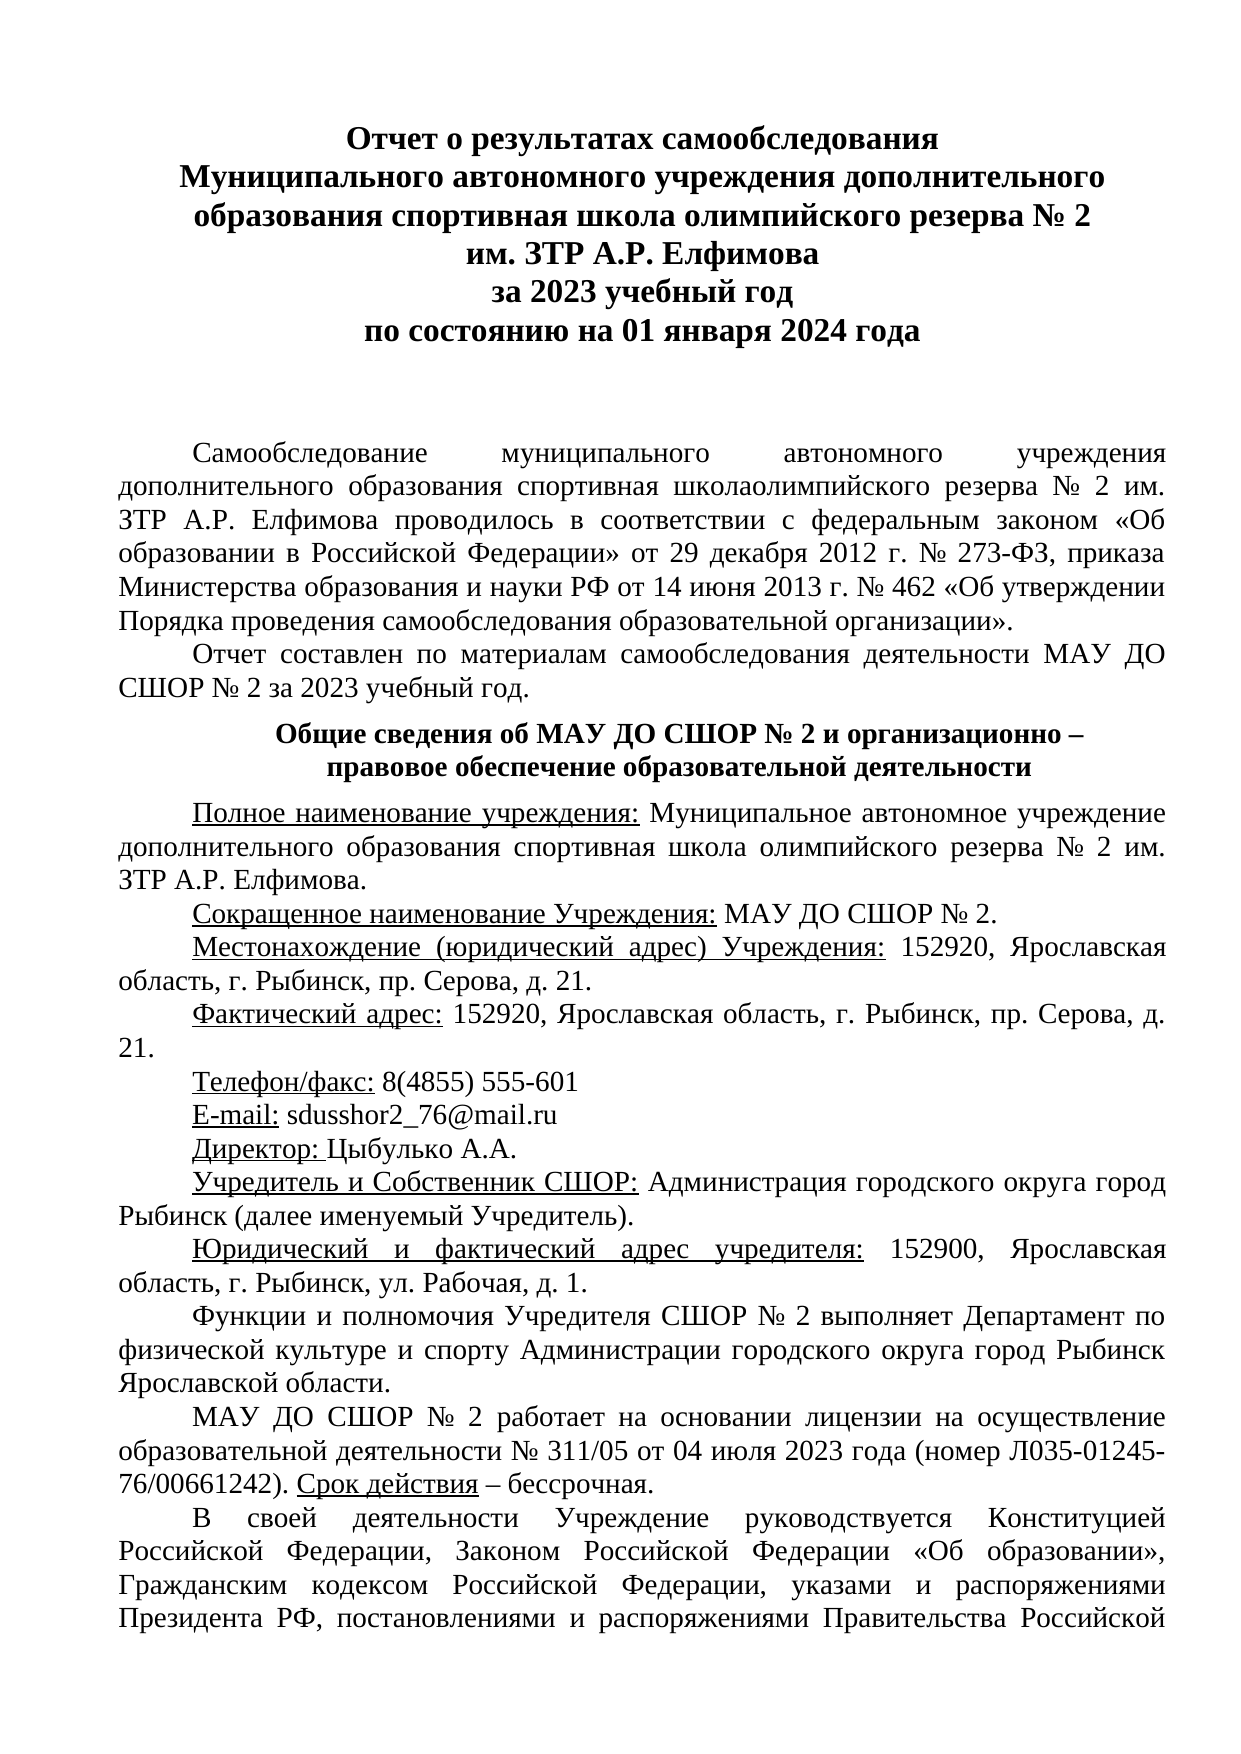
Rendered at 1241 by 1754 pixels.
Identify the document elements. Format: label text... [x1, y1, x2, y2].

text Сокращенное наименование Учреждения: МАУ ДО СШОР № 2. [118, 896, 1167, 929]
text Директор: Цыбулько А.А. [118, 1131, 1167, 1164]
text Общие сведения об МАУ ДО СШОР № 2 и организационно – [118, 716, 1167, 749]
text Учредитель и Собственник СШОР: Администрация городского округа город Рыбинск (далее именуемый Учредитель). [118, 1164, 1167, 1231]
text по состоянию на 01 января 2024 года [118, 310, 1167, 348]
text Функции и полномочия Учредителя СШОР № 2 выполняет Департамент по физической культуре и спорту Администрации городского округа город Рыбинск Ярославской области. [118, 1298, 1167, 1399]
text им. ЗТР А.Р. Елфимова [118, 233, 1167, 271]
text Телефон/факс: 8(4855) 555-601 [118, 1064, 1167, 1097]
text за 2023 учебный год [118, 271, 1167, 310]
text Отчет составлен по материалам самообследования деятельности МАУ ДО СШОР № 2 за 2023 учебный год. [118, 636, 1167, 703]
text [118, 1500, 1167, 1634]
text Самообследование муниципального автономного учреждения дополнительного образования спортивная школаолимпийского резерва № 2 им. ЗТР А.Р. Елфимова проводилось в соответствии с федеральным законом «Об образовании в Российской Федерации» от 29 декабря 2012 г. № 273-ФЗ, приказа Министерства образования и науки РФ от 14 июня 2013 г. № 462 «Об утверждении Порядка проведения самообследования образовательной организации». [118, 435, 1167, 636]
text Юридический и фактический адрес учредителя: 152900, Ярославская область, г. Рыбинск, ул. Рабочая, д. 1. [118, 1231, 1167, 1298]
text Местонахождение (юридический адрес) Учреждения: 152920, Ярославская область, г. Рыбинск, пр. Серова, д. 21. [118, 929, 1167, 997]
text Отчет о результатах самообследования [118, 118, 1167, 156]
text правовое обеспечение образовательной деятельности [118, 749, 1167, 783]
text E-mail: sdusshor2_76@mail.ru [118, 1097, 1167, 1131]
text Муниципального автономного учреждения дополнительного образования спортивная школа олимпийского резерва № 2 [118, 156, 1167, 233]
text Фактический адрес: 152920, Ярославская область, г. Рыбинск, пр. Серова, д. 21. [118, 997, 1167, 1064]
text МАУ ДО СШОР № 2 работает на основании лицензии на осуществление образовательной деятельности № 311/05 от 04 июля 2023 года (номер Л035-01245-76/00661242). Срок действия – бессрочная. [118, 1399, 1167, 1500]
text Полное наименование учреждения: Муниципальное автономное учреждение дополнительного образования спортивная школа олимпийского резерва № 2 им. ЗТР А.Р. Елфимова. [118, 795, 1167, 896]
